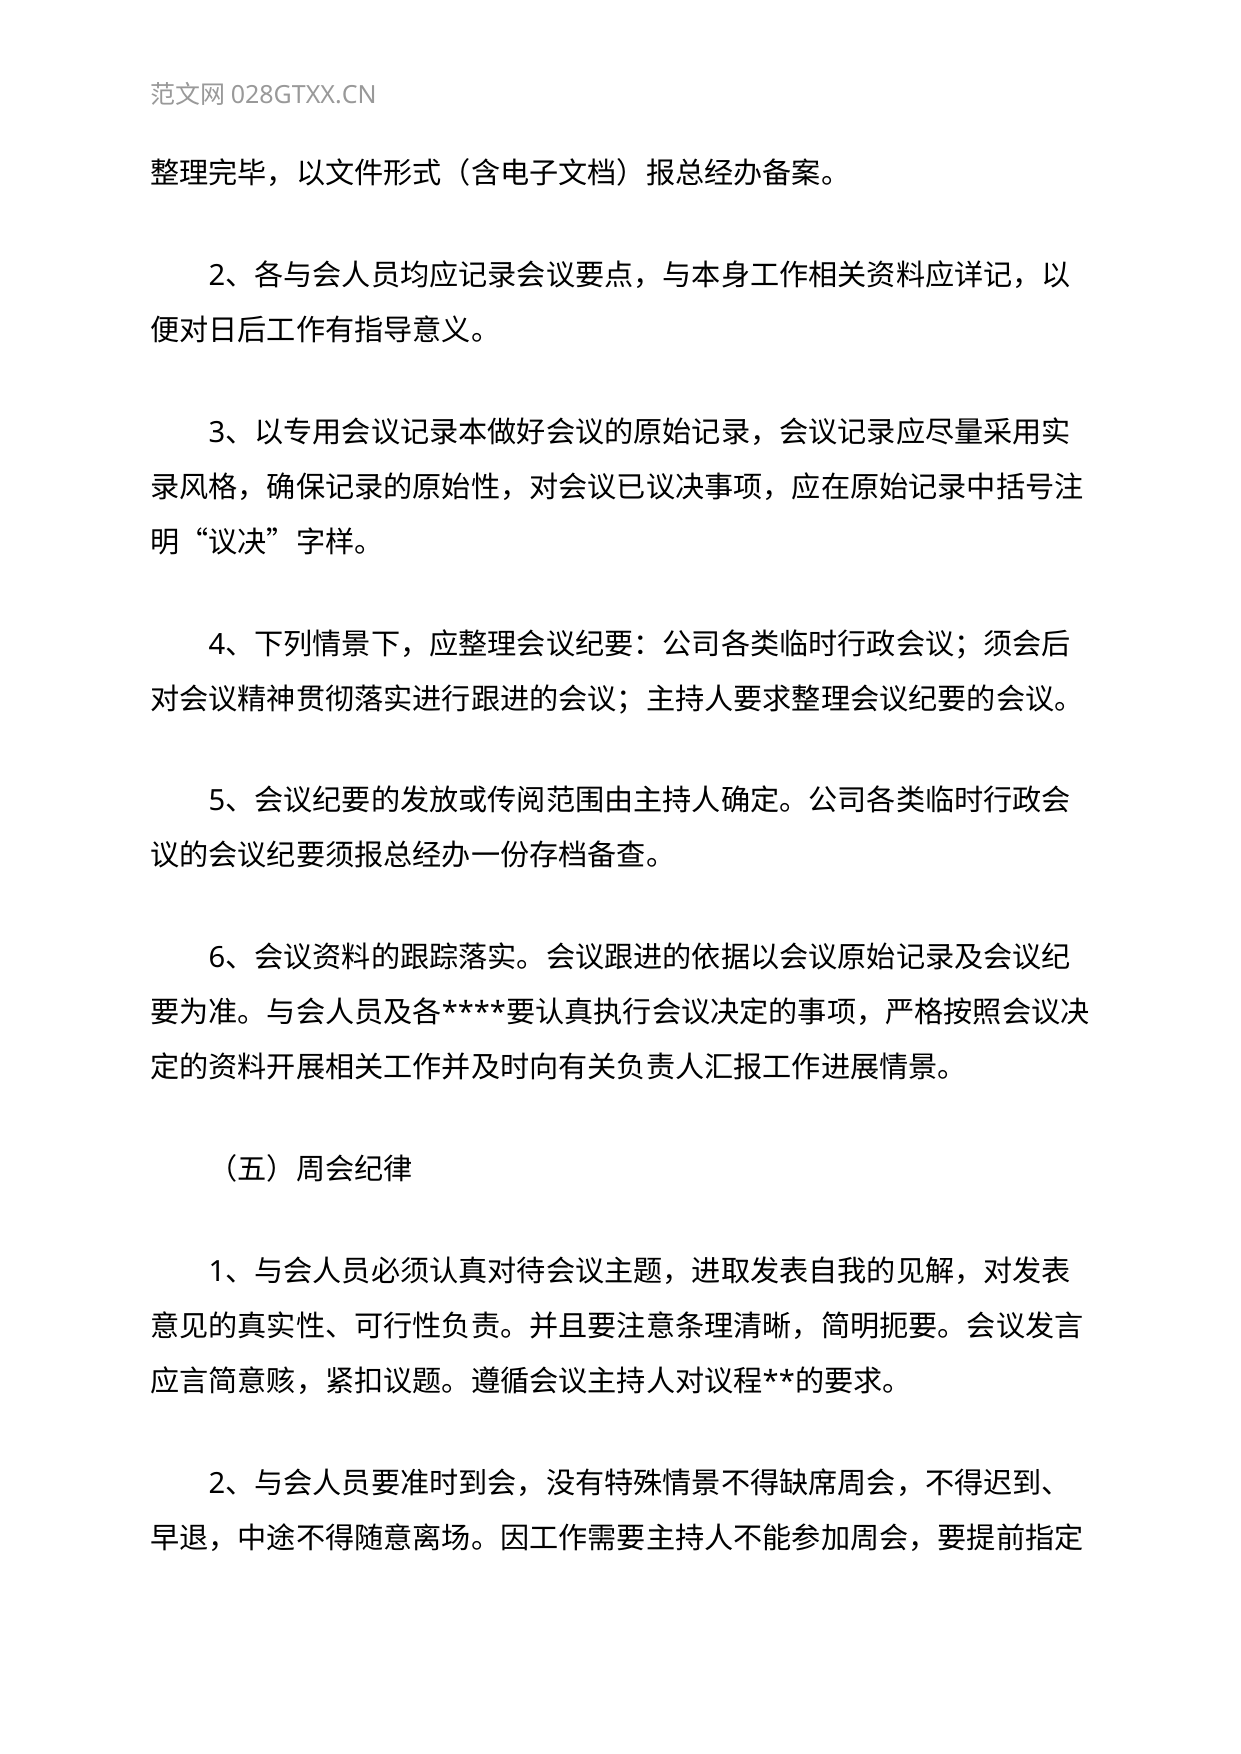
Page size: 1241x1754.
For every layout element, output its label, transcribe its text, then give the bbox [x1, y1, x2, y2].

text 5、会议纪要的发放或传阅范围由主持人确定。公司各类临时行政会议的会议纪要须报总经办一份存档备查。 [150, 777, 1090, 874]
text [150, 150, 1090, 192]
text （五）周会纪律 [150, 1146, 1090, 1188]
text 6、会议资料的跟踪落实。会议跟进的依据以会议原始记录及会议纪要为准。与会人员及各****要认真执行会议决定的事项，严格按照会议决定的资料开展相关工作并及时向有关负责人汇报工作进展情景。 [150, 934, 1090, 1086]
text 3、以专用会议记录本做好会议的原始记录，会议记录应尽量采用实录风格，确保记录的原始性，对会议已议决事项，应在原始记录中括号注明“议决”字样。 [150, 408, 1090, 561]
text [150, 1459, 1090, 1556]
text 1、与会人员必须认真对待会议主题，进取发表自我的见解，对发表意见的真实性、可行性负责。并且要注意条理清晰，简明扼要。会议发言应言简意赅，紧扣议题。遵循会议主持人对议程**的要求。 [150, 1247, 1090, 1399]
text 4、下列情景下，应整理会议纪要：公司各类临时行政会议；须会后对会议精神贯彻落实进行跟进的会议；主持人要求整理会议纪要的会议。 [150, 620, 1090, 717]
text 2、各与会人员均应记录会议要点，与本身工作相关资料应详记，以便对日后工作有指导意义。 [150, 252, 1090, 349]
